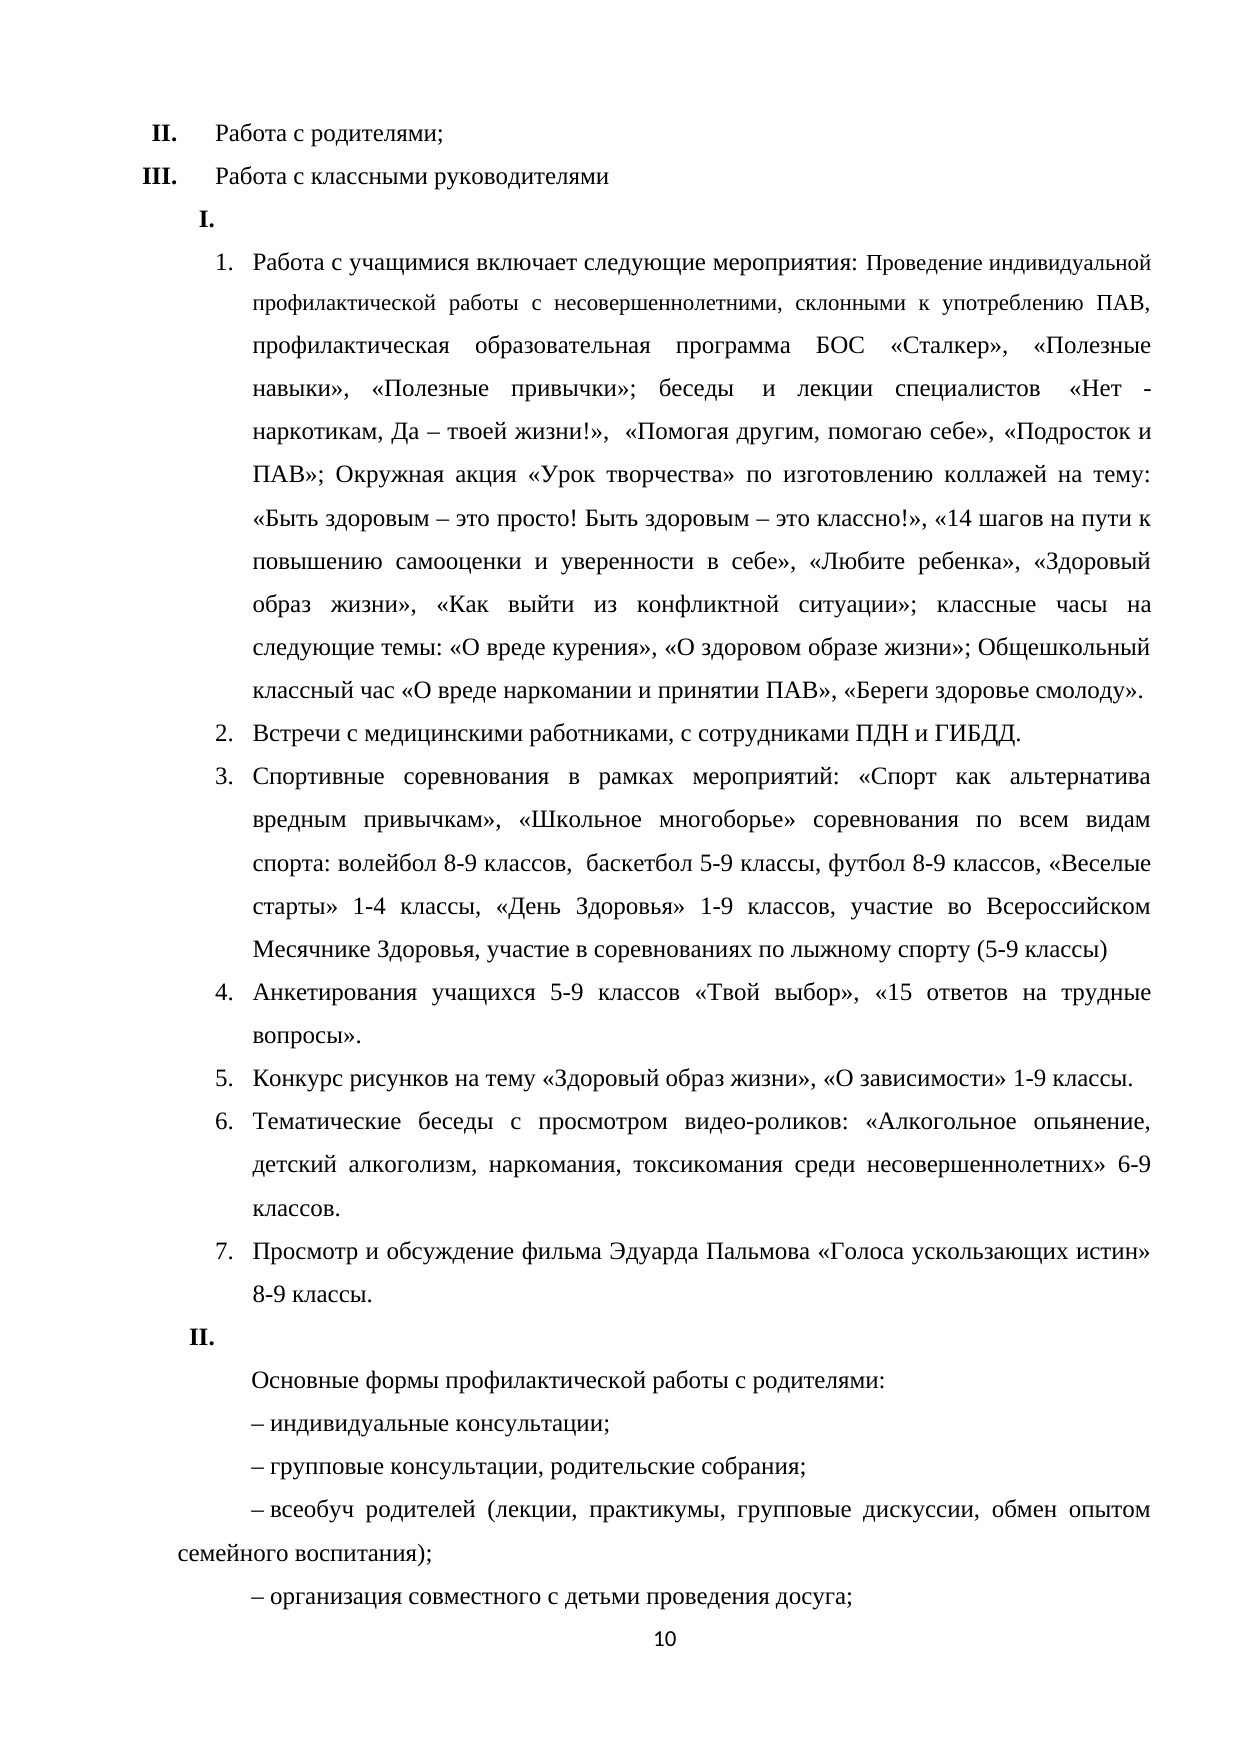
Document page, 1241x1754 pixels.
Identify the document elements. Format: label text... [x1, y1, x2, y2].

list Спортивные соревнования в рамках мероприятий: «Спорт как альтернатива вредным привычкам», «Школьное многоборье» соревнования по всем видам спорта: волейбол 8-9 классов, баскетбол 5-9 классы, футбол 8-9 классов, «Веселые старты» 1-4 классы, «День Здоровья» 1-9 классов, участие во Всероссийском Месячнике Здоровья, участие в соревнованиях по лыжному спорту (5-9 классы) [215, 761, 1152, 963]
list Работа с учащимися включает следующие мероприятия: Проведение индивидуальной профилактической работы с несовершеннолетними, склонными к употреблению ПАВ, профилактическая образовательная программа БОС «Сталкер», «Полезные навыки», «Полезные привычки»; беседы и лекции специалистов «Нет - наркотикам, Да – твоей жизни!», «Помогая другим, помогаю себе», «Подросток и ПАВ»; Окружная акция «Урок творчества» по изготовлению коллажей на тему: «Быть здоровым – это просто! Быть здоровым – это классно!», «14 шагов на пути к повышению самооценки и уверенности в себе», «Любите ребенка», «Здоровый образ жизни», «Как выйти из конфликтной ситуации»; классные часы на следующие темы: «О вреде курения», «О здоровом образе жизни»; Общешкольный классный час «О вреде наркомании и принятии ПАВ», «Береги здоровье смолоду». [215, 247, 1152, 704]
list Работа с классными руководителями [177, 161, 1152, 190]
list – организация совместного с детьми проведения досуга; [177, 1581, 1152, 1609]
list – всеобуч родителей (лекции, практикумы, групповые дискуссии, обмен опытом семейного воспитания); [177, 1494, 1152, 1566]
list Конкурс рисунков на тему «Здоровый образ жизни», «О зависимости» 1-9 классы. [215, 1063, 1152, 1092]
list Анкетирования учащихся 5-9 классов «Твой выбор», «15 ответов на трудные вопросы». [215, 977, 1152, 1049]
list Работа с родителями; [177, 118, 1152, 147]
list – групповые консультации, родительские собрания; [177, 1451, 1152, 1480]
list Встречи с медицинскими работниками, с сотрудниками ПДН и ГИБДД. [215, 718, 1152, 747]
list Основные формы профилактической работы с родителями: [177, 1365, 1152, 1394]
list Просмотр и обсуждение фильма Эдуарда Пальмова «Голоса ускользающих истин» 8-9 классы. [215, 1236, 1152, 1308]
list – индивидуальные консультации; [177, 1408, 1152, 1437]
list Тематические беседы с просмотром видео-роликов: «Алкогольное опьянение, детский алкоголизм, наркомания, токсикомания среди несовершеннолетних» 6-9 классов. [215, 1106, 1152, 1221]
